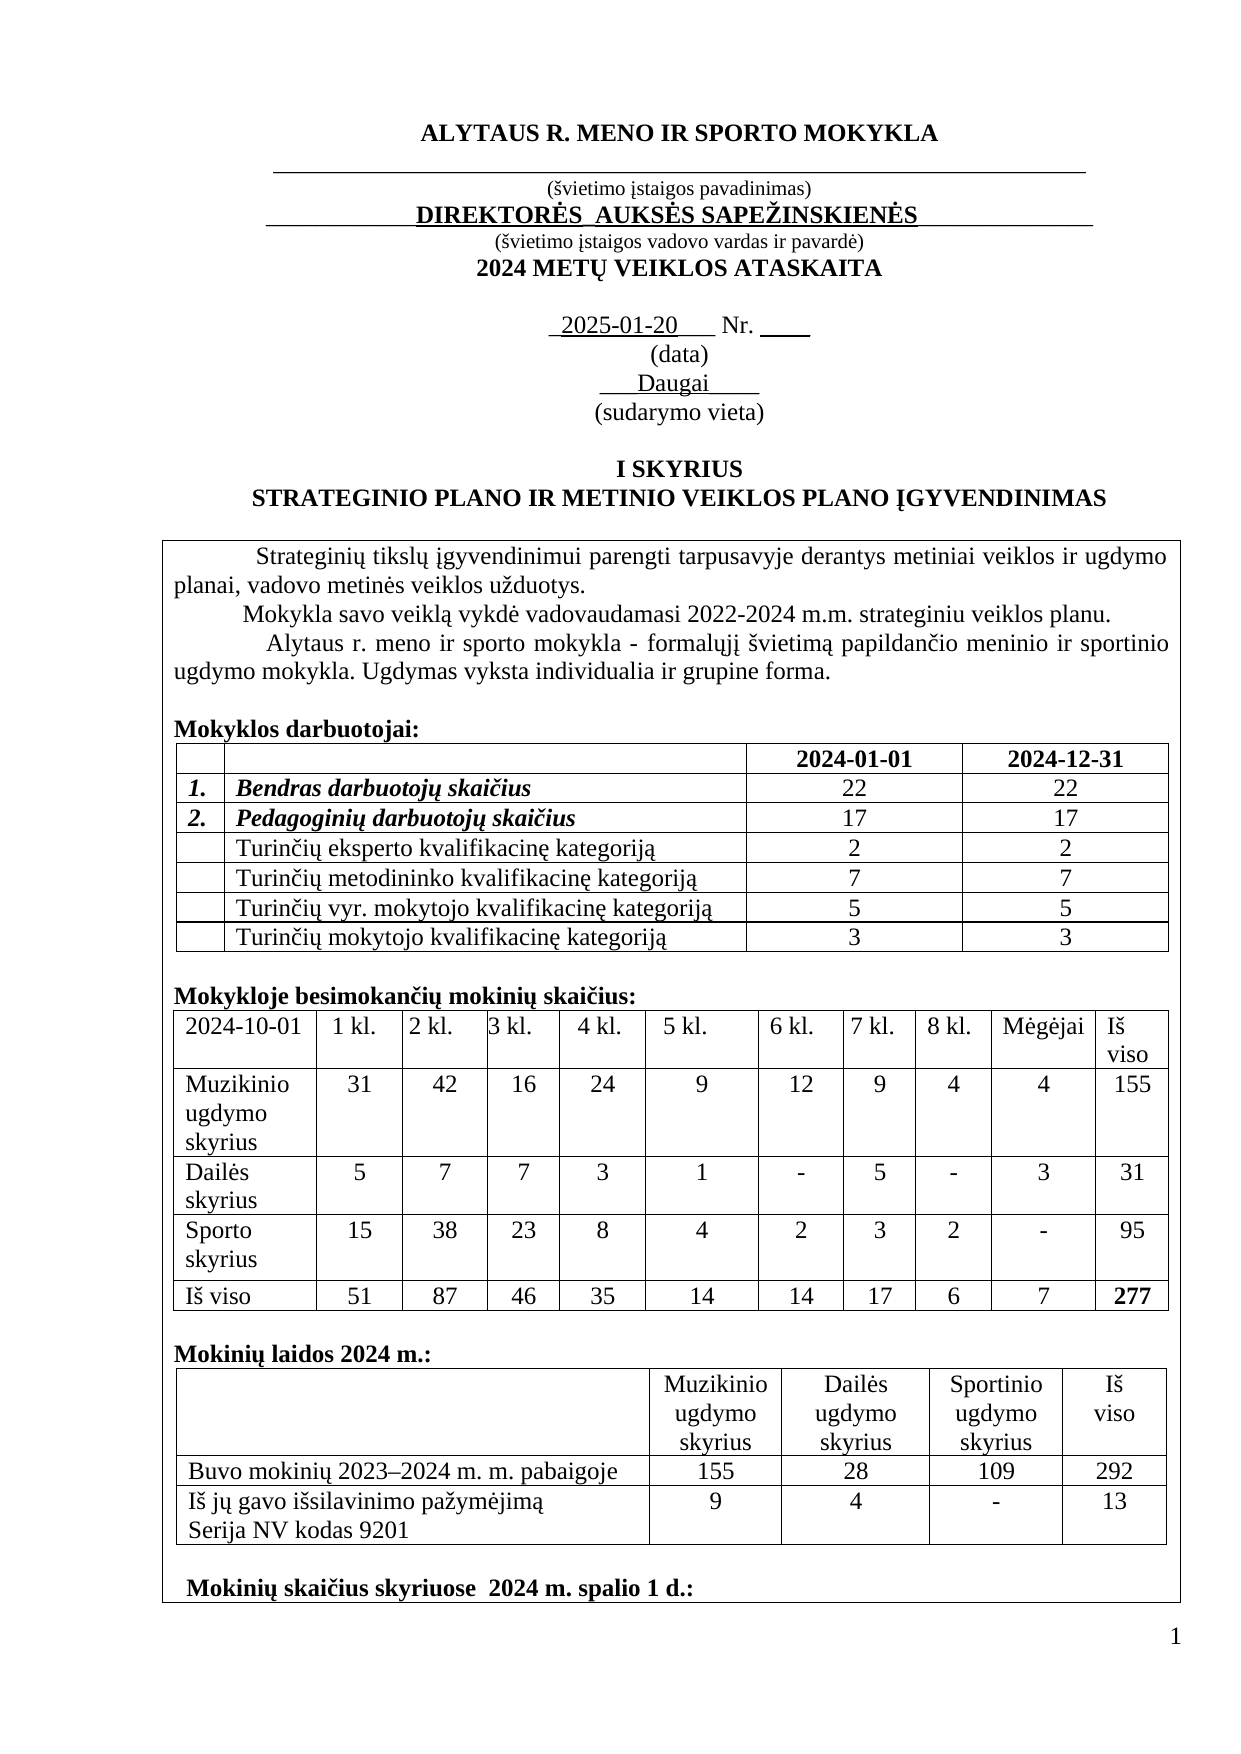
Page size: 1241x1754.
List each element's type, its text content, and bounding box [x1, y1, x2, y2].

text (švietimo įstaigos vadovo vardas ir pavardė) [177, 229, 1182, 253]
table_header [163, 541, 1180, 1602]
text _2025-01-20___ Nr. ____ [177, 310, 1182, 339]
text (data) [177, 339, 1182, 368]
text (švietimo įstaigos pavadinimas) [177, 176, 1182, 200]
text STRATEGINIO PLANO IR METINIO VEIKLOS PLANO ĮGYVENDINIMAS [177, 483, 1182, 512]
text ALYTAUS R. MENO IR SPORTO MOKYKLA [177, 118, 1182, 147]
text (sudarymo vieta) [177, 397, 1182, 425]
text 2024 METŲ VEIKLOS ATASKAITA [177, 253, 1182, 282]
text ___Daugai____ [177, 368, 1182, 397]
text _________________________________________________________________ [177, 147, 1182, 176]
text ____________DIREKTORĖS_AUKSĖS SAPEŽINSKIENĖS______________ [177, 200, 1182, 229]
text I SKYRIUS [177, 454, 1182, 483]
